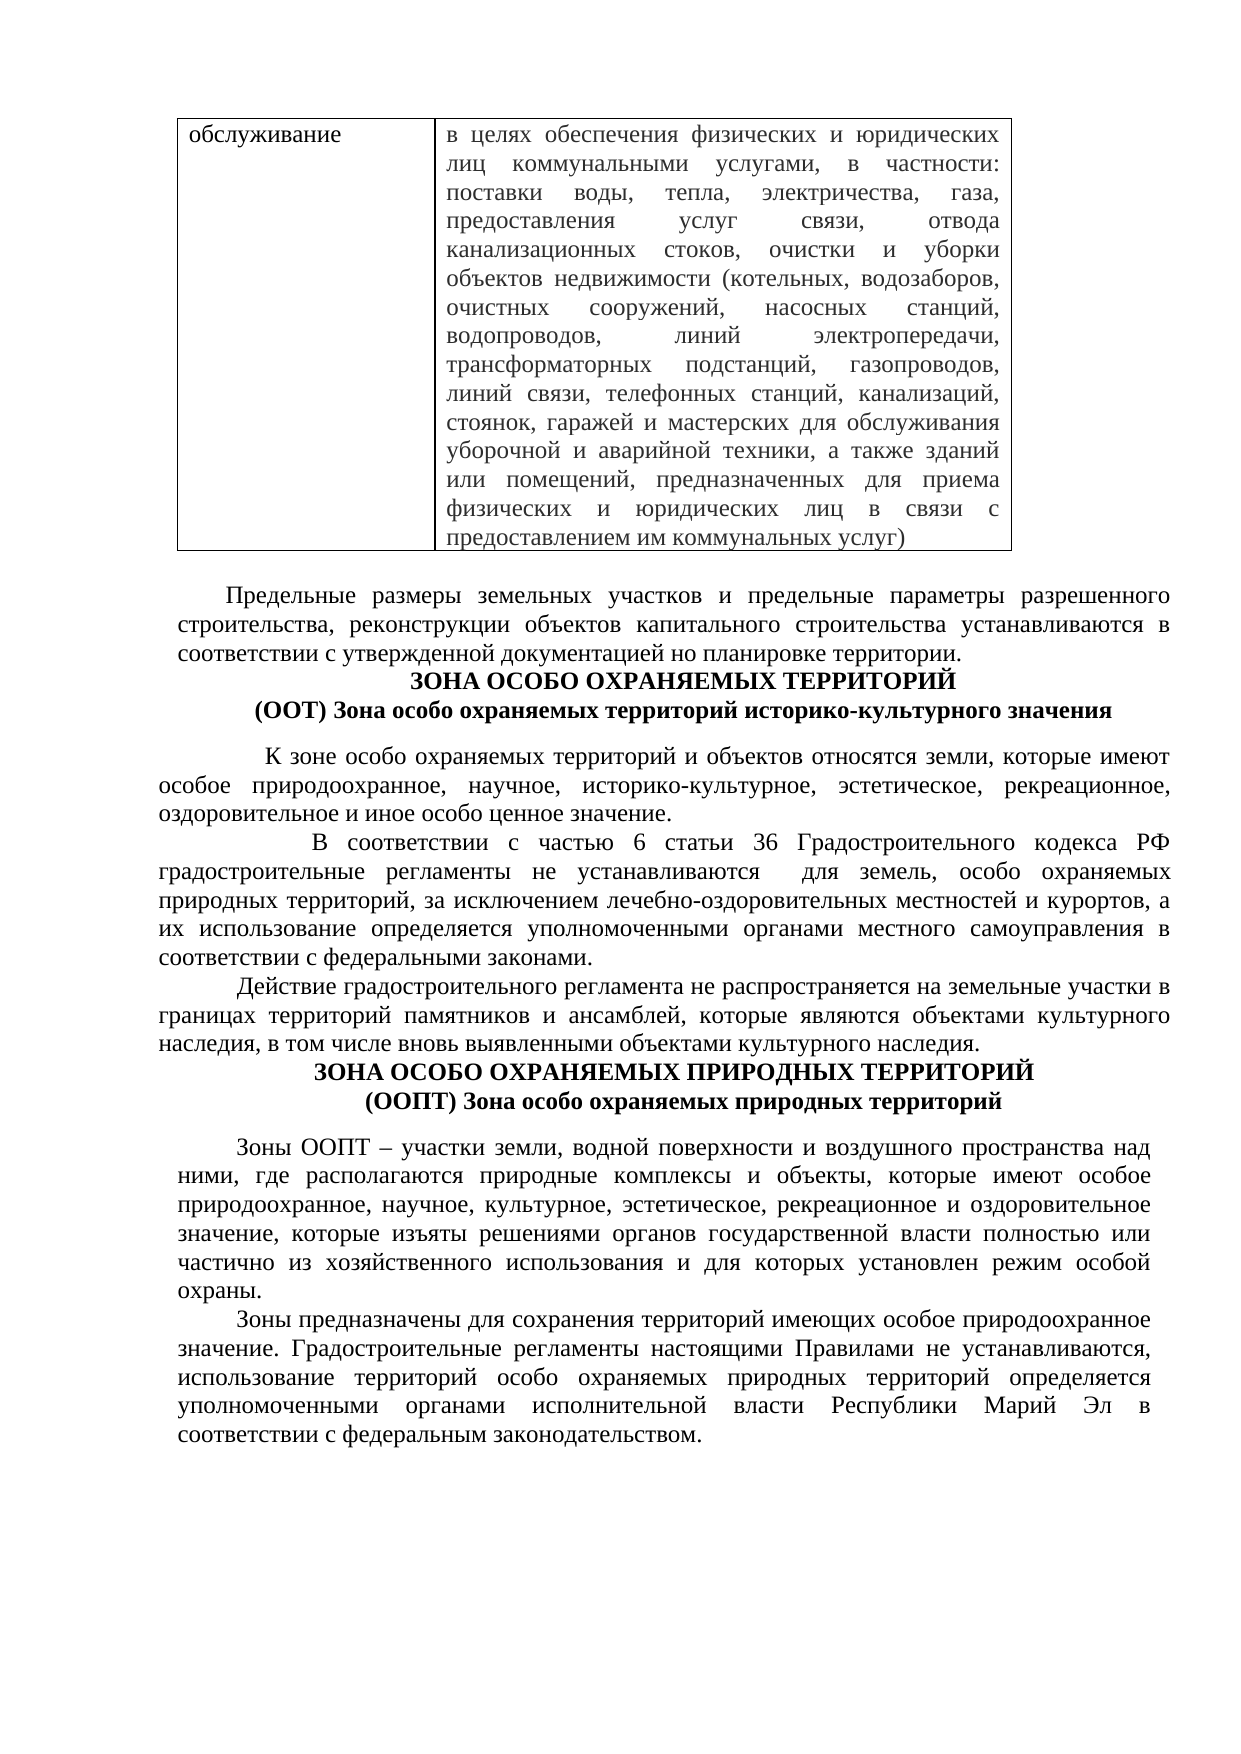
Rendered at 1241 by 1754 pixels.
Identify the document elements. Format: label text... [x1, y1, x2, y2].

text Зоны предназначены для сохранения территорий имеющих особое природоохранное значение. Градостроительные регламенты настоящими Правилами не устанавливаются, использование территорий особо охраняемых природных территорий определяется уполномоченными органами исполнительной власти Республики Марий Эл в соответствии с федеральным законодательством. [177, 1304, 1152, 1448]
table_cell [178, 119, 434, 550]
text (ООТ) Зона особо охраняемых территорий историко-культурного значения [158, 695, 1171, 724]
text К зоне особо охраняемых территорий и объектов относятся земли, которые имеют особое природоохранное, научное, историко-культурное, эстетическое, рекреационное, оздоровительное и иное особо ценное значение. [158, 741, 1171, 827]
text Действие градостроительного регламента не распространяется на земельные участки в границах территорий памятников и ансамблей, которые являются объектами культурного наследия, в том числе вновь выявленными объектами культурного наследия. [158, 971, 1171, 1057]
text ЗОНА ОСОБО ОХРАНЯЕМЫХ ТЕРРИТОРИЙ [158, 666, 1171, 695]
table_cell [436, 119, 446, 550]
text Предельные размеры земельных участков и предельные параметры разрешенного строительства, реконструкции объектов капитального строительства устанавливаются в соответствии с утвержденной документацией но планировке территории. [177, 580, 1171, 666]
text В соответствии с частью 6 статьи 36 Градостроительного кодекса РФ градостроительные регламенты не устанавливаются для земель, особо охраняемых природных территорий, за исключением лечебно-оздоровительных местностей и курортов, а их использование определяется уполномоченными органами местного самоуправления в соответствии с федеральными законами. [158, 827, 1171, 971]
text Зоны ООПТ – участки земли, водной поверхности и воздушного пространства над ними, где располагаются природные комплексы и объекты, которые имеют особое природоохранное, научное, культурное, эстетическое, рекреационное и оздоровительное значение, которые изъяты решениями органов государственной власти полностью или частично из хозяйственного использования и для которых установлен режим особой охраны. [177, 1132, 1152, 1304]
text ЗОНА ОСОБО ОХРАНЯЕМЫХ ПРИРОДНЫХ ТЕРРИТОРИЙ [177, 1057, 1171, 1086]
text (ООПТ) Зона особо охраняемых природных территорий [158, 1086, 1171, 1115]
